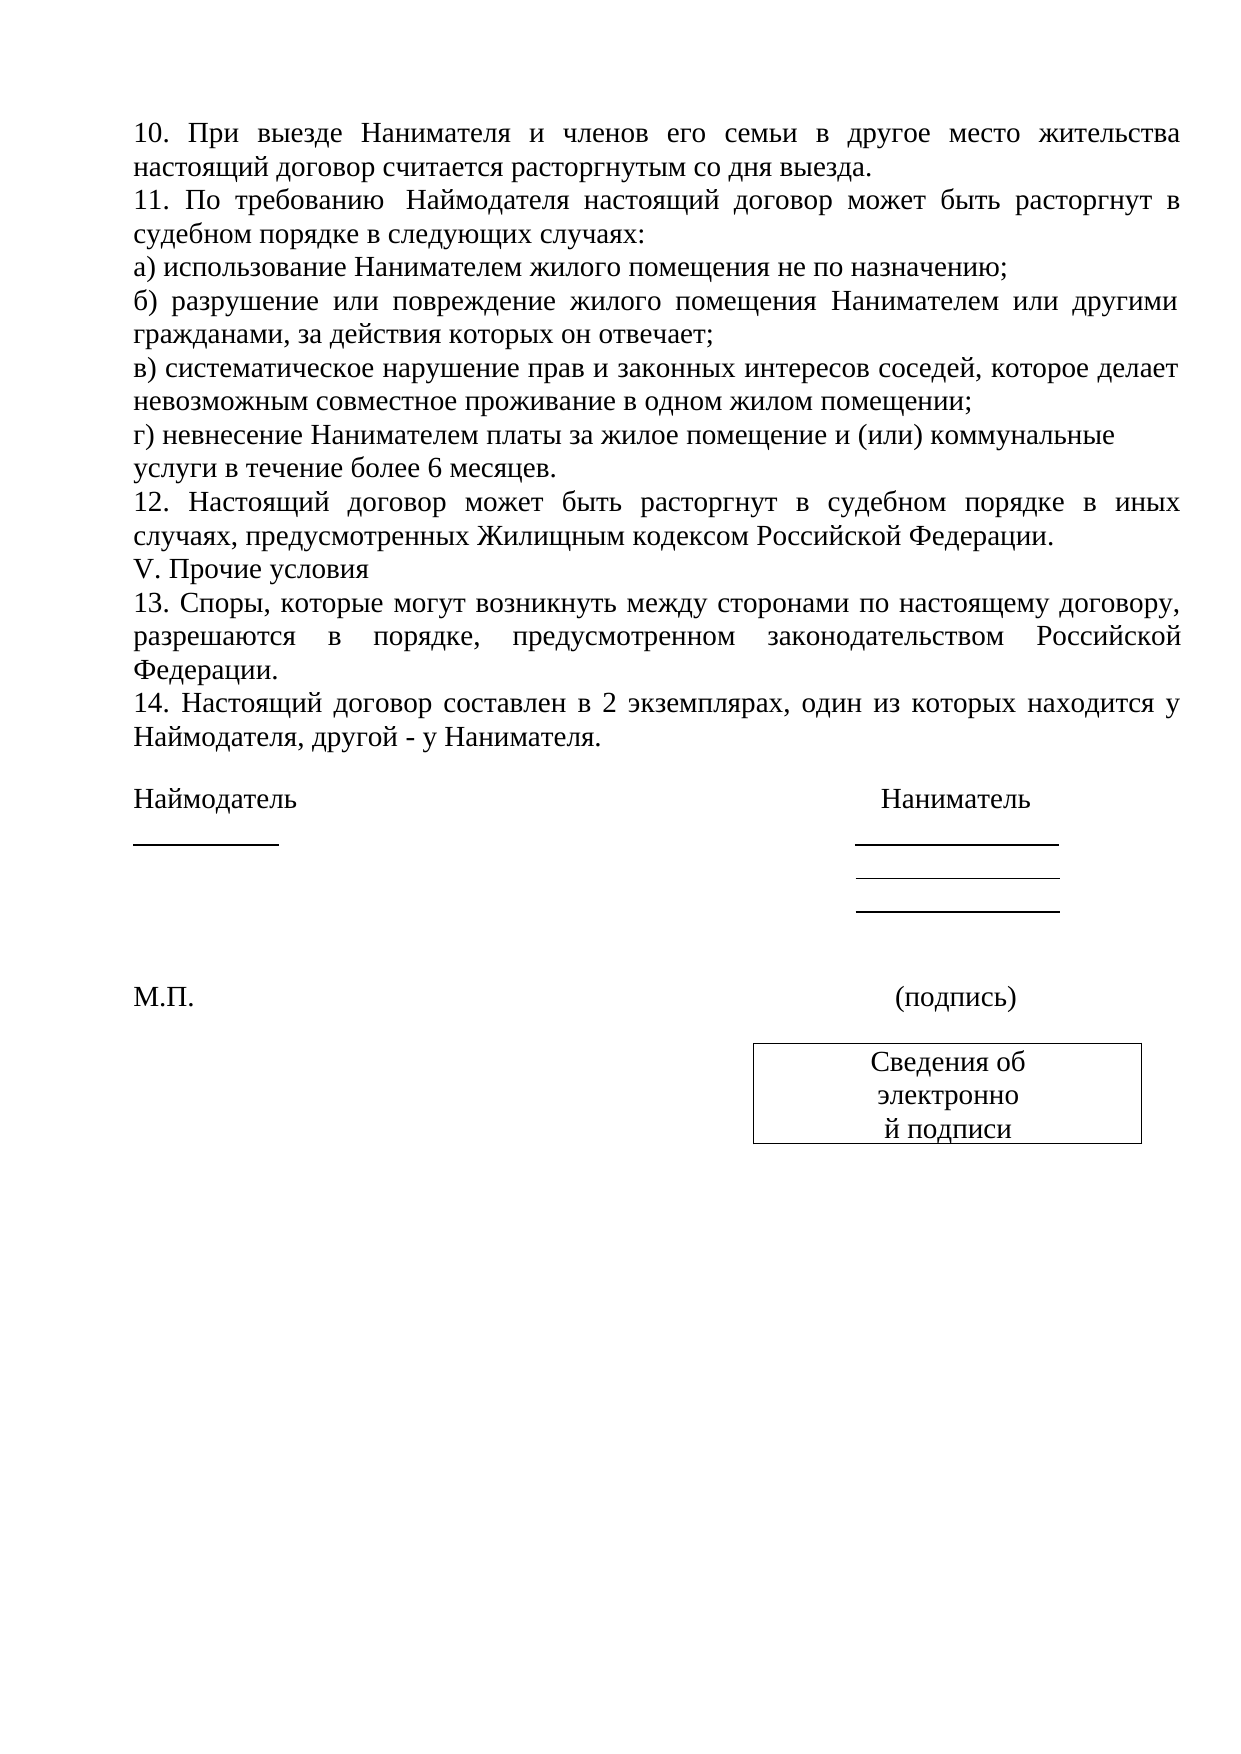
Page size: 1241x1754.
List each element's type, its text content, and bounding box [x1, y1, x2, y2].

text г) невнесение Нанимателем платы за жилое помещение и (или) коммунальные услуги в течение более 6 месяцев. [133, 417, 1173, 484]
list По требованию Наймодателя настоящий договор может быть расторгнут в судебном порядке в следующих случаях: [133, 182, 1181, 249]
list При выезде Нанимателя и членов его семьи в другое место жительства настоящий договор считается расторгнутым со дня выезда. [133, 115, 1181, 182]
list Прочие условия [133, 551, 1223, 585]
text М.П. (подпись) [133, 979, 1223, 1013]
list Настоящий договор составлен в 2 экземплярах, один из которых находится у Наймодателя, другой - у Нанимателя. [133, 685, 1182, 752]
list Споры, которые могут возникнуть между сторонами по настоящему договору, разрешаются в порядке, предусмотренном законодательством Российской Федерации. [133, 585, 1181, 685]
text б) разрушение или повреждение жилого помещения Нанимателем или другими гражданами, за действия которых он отвечает; [133, 283, 1223, 350]
text в) систематическое нарушение прав и законных интересов соседей, которое делает невозможным совместное проживание в одном жилом помещении; [133, 350, 1223, 417]
list Настоящий договор может быть расторгнут в судебном порядке в иных случаях, предусмотренных Жилищным кодексом Российской Федерации. [133, 484, 1181, 551]
text Наймодатель Наниматель [133, 781, 1223, 814]
text а) использование Нанимателем жилого помещения не по назначению; [133, 249, 1223, 283]
